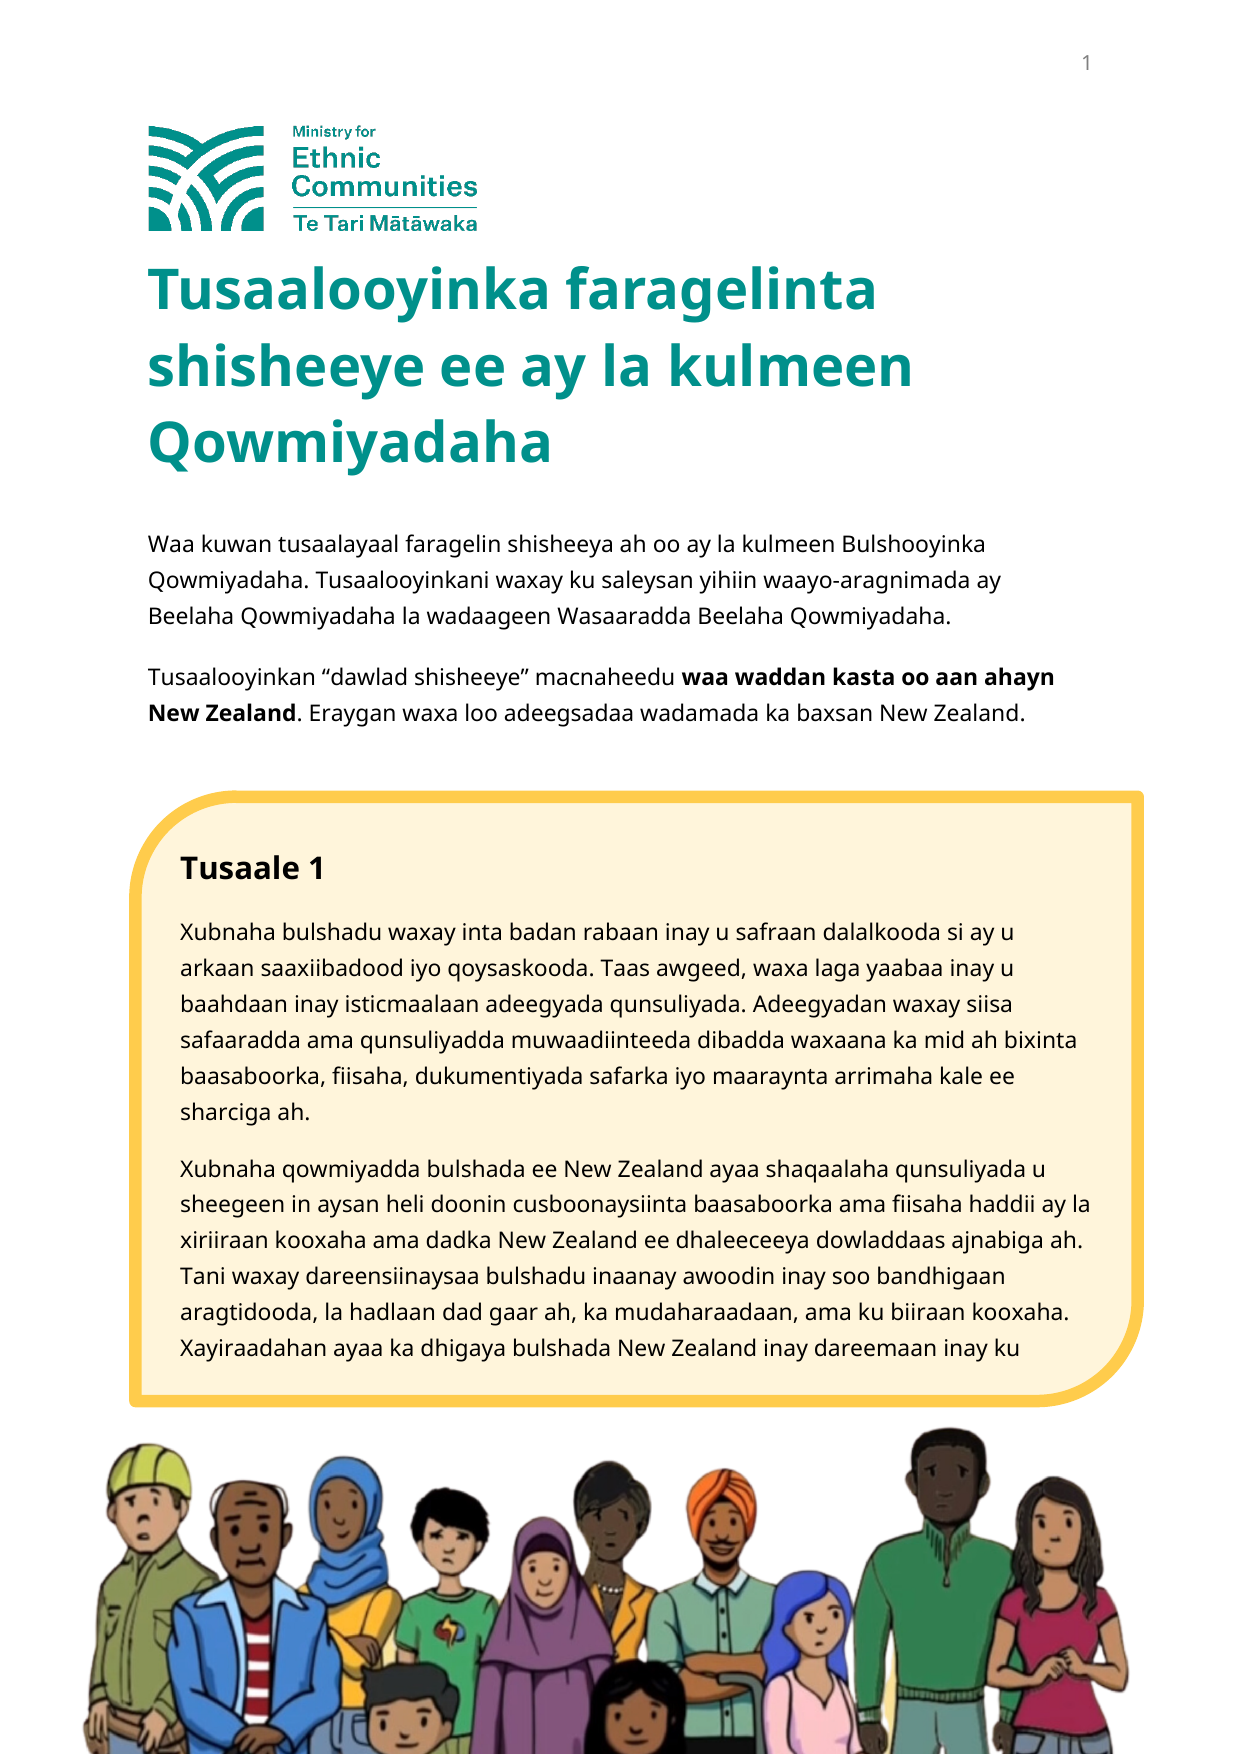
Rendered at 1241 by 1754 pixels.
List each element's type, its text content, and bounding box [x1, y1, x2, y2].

text Tusaalooyinka faragelinta shisheeye ee ay la kulmeen Qowmiyadaha [148, 249, 1092, 479]
picture [0, 1276, 1171, 1754]
picture [128, 105, 493, 249]
text Tusaalooyinkan “dawlad shisheeye” macnaheedu waa waddan kasta oo aan ahayn New Zealand. Eraygan waxa loo adeegsadaa wadamada ka baxsan New Zealand. [148, 661, 1092, 763]
text Waa kuwan tusaalayaal faragelin shisheeya ah oo ay la kulmeen Bulshooyinka Qowmiyadaha. Tusaalooyinkani waxay ku saleysan yihiin waayo-aragnimada ay Beelaha Qowmiyadaha la wadaageen Wasaaradda Beelaha Qowmiyadaha. [148, 492, 1092, 631]
